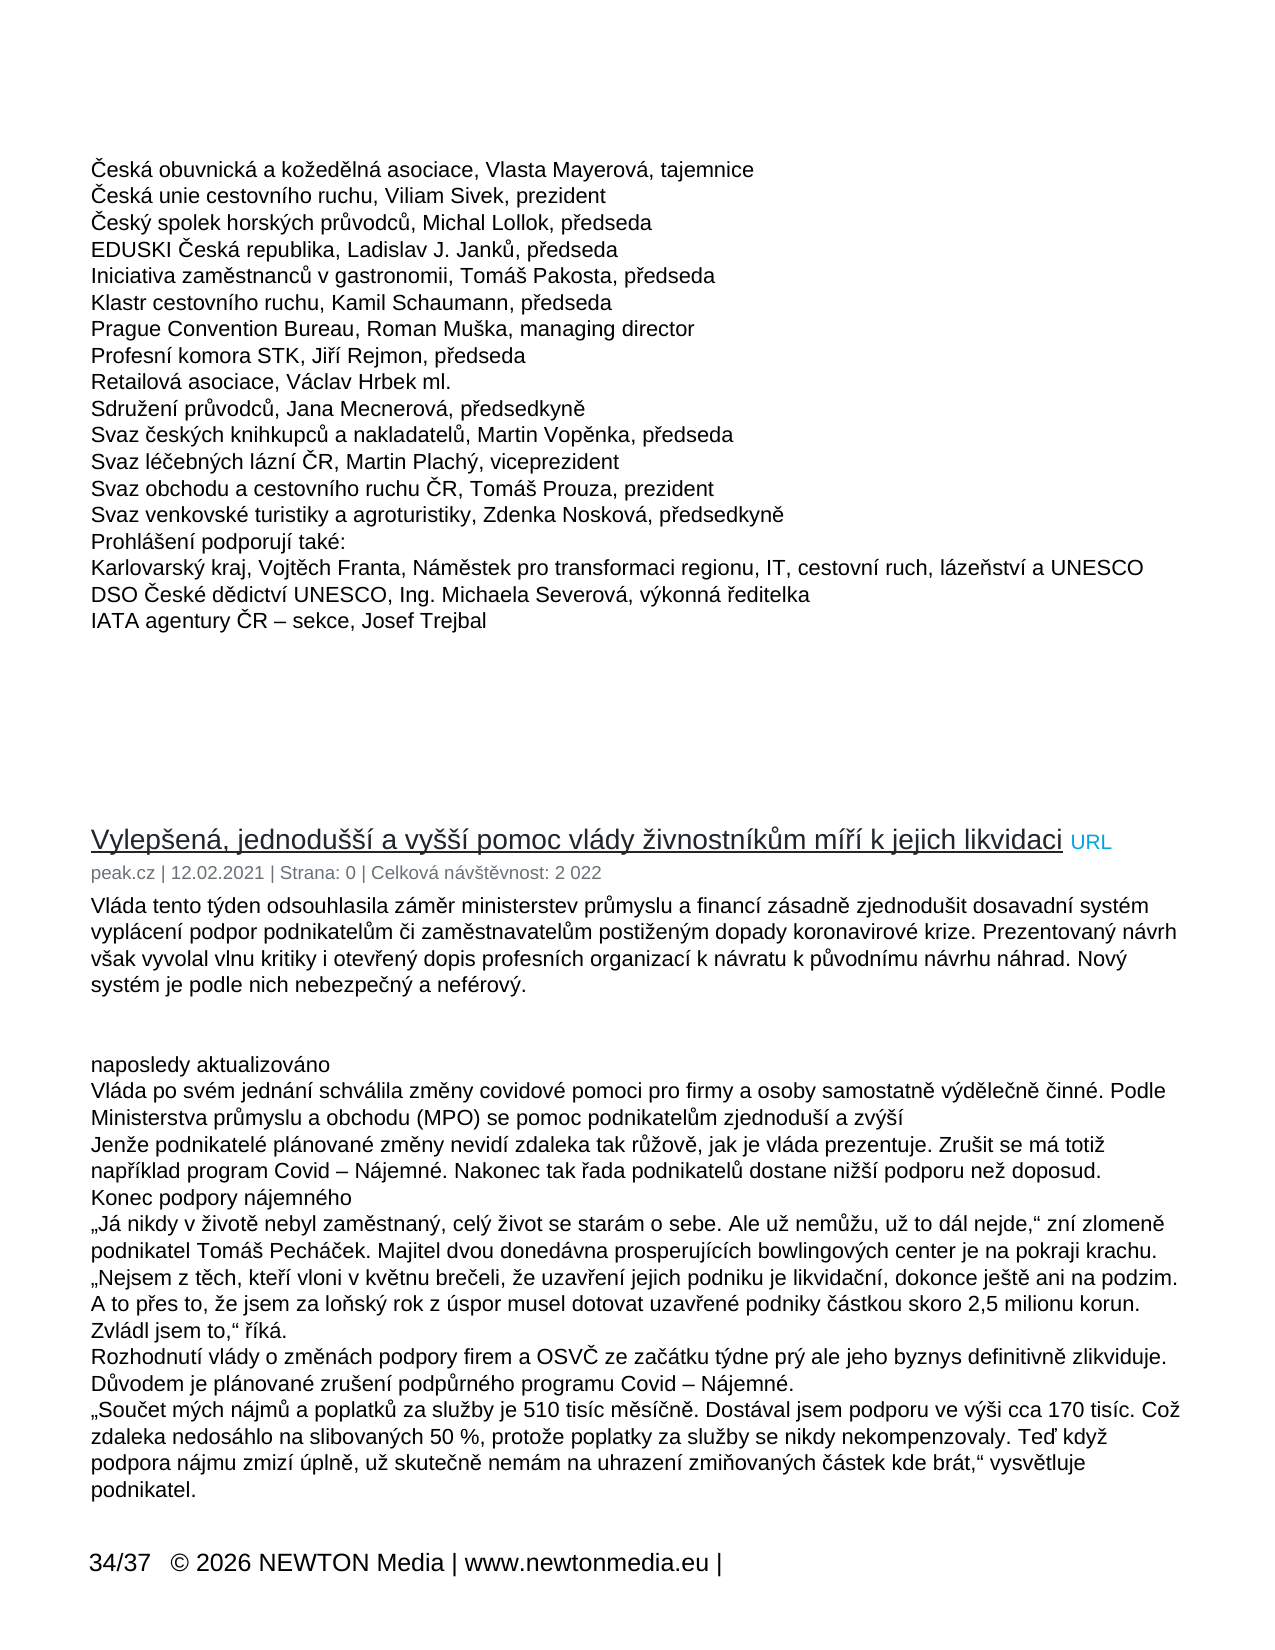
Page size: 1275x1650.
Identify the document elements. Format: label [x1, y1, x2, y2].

table_header [89, 148, 1186, 1502]
